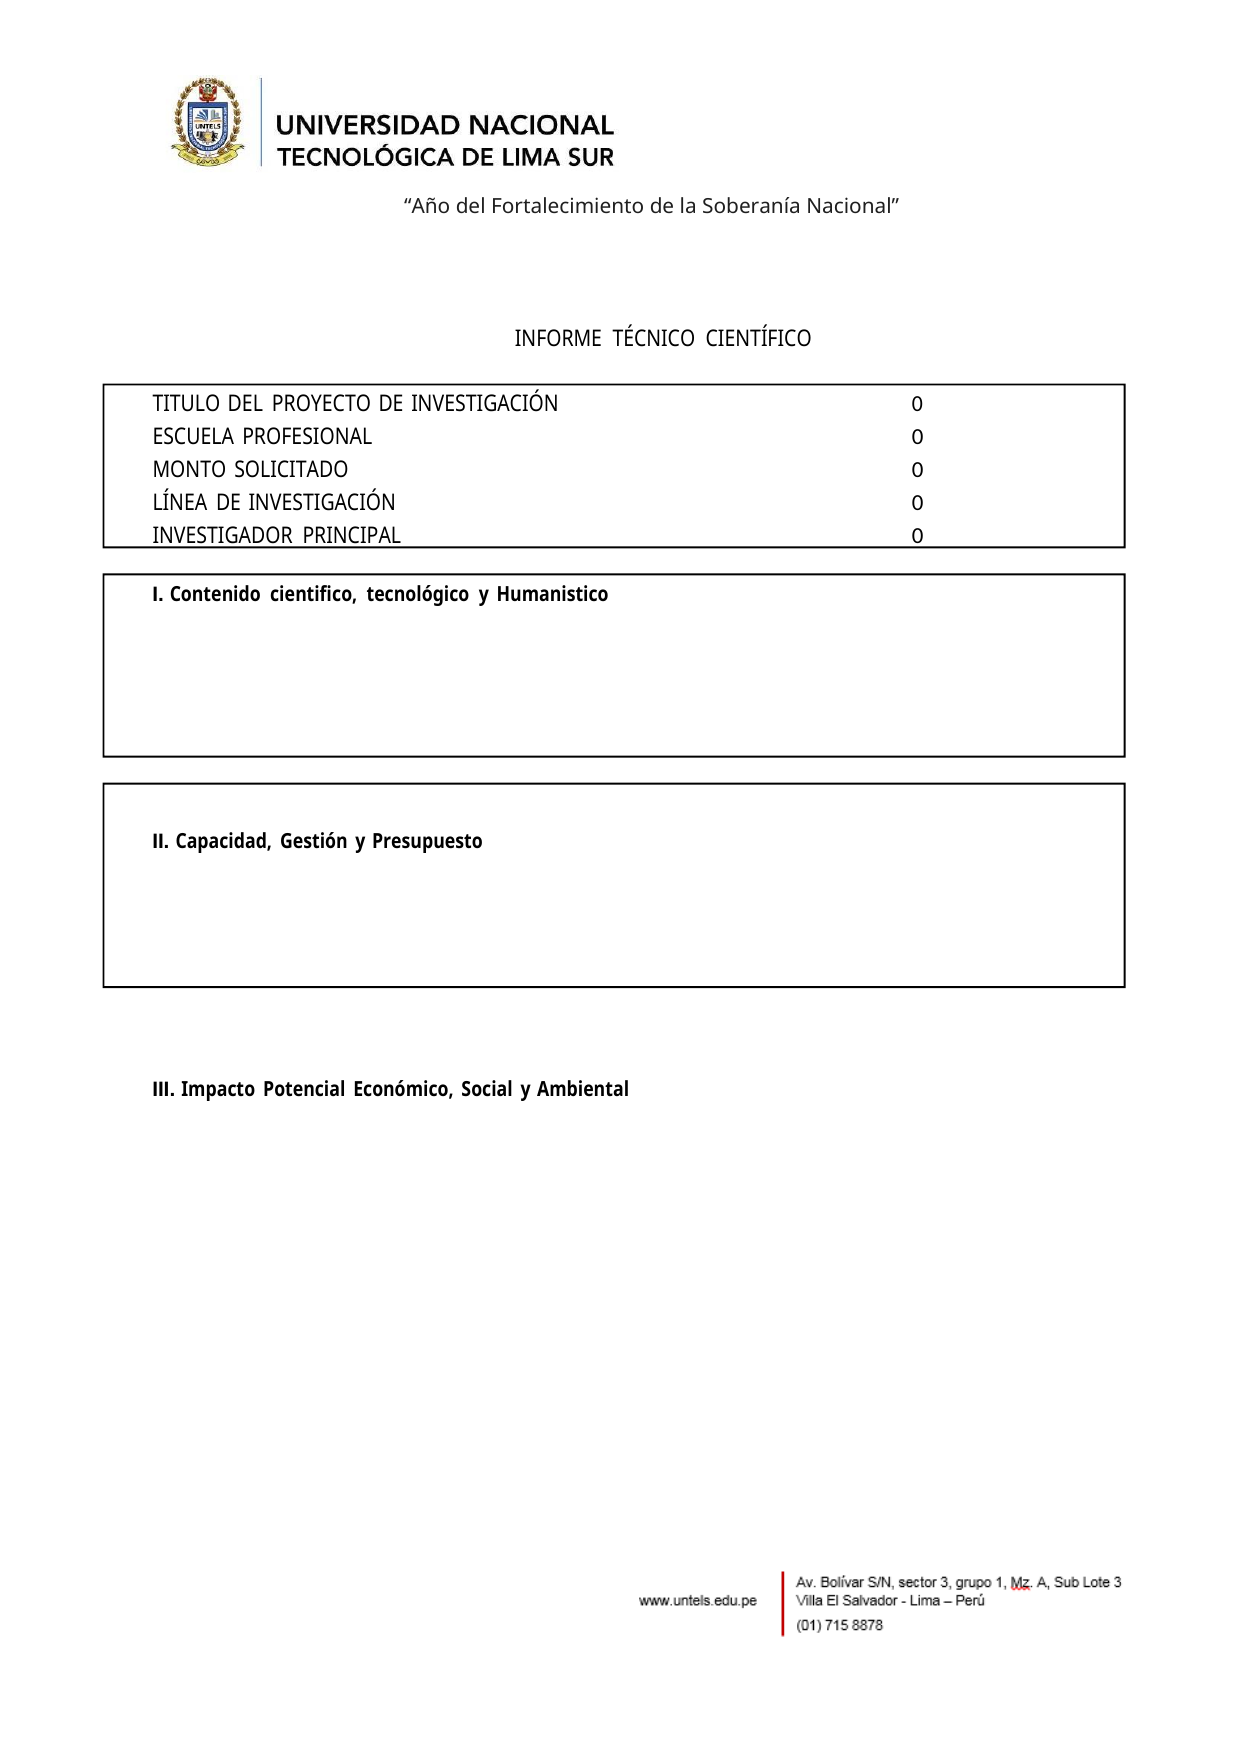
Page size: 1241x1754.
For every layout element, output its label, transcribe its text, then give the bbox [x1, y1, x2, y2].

text MONTO SOLICITADO 0 [152, 453, 1123, 484]
text ESCUELA PROFESIONAL 0 [152, 420, 1123, 451]
text LÍNEA DE INVESTIGACIÓN 0 [152, 486, 1123, 517]
list Impacto Potencial Económico, Social y Ambiental [152, 1074, 1132, 1103]
picture [165, 75, 619, 173]
picture [623, 1561, 1132, 1648]
list Contenido cientifico, tecnológico y Humanistico [152, 579, 1123, 607]
text TITULO DEL PROYECTO DE INVESTIGACIÓN 0 [152, 387, 1123, 418]
text INVESTIGADOR PRINCIPAL 0 [152, 519, 1132, 550]
text INFORME TÉCNICO CIENTÍFICO [514, 322, 1132, 354]
list Capacidad, Gestión y Presupuesto [152, 826, 1123, 855]
